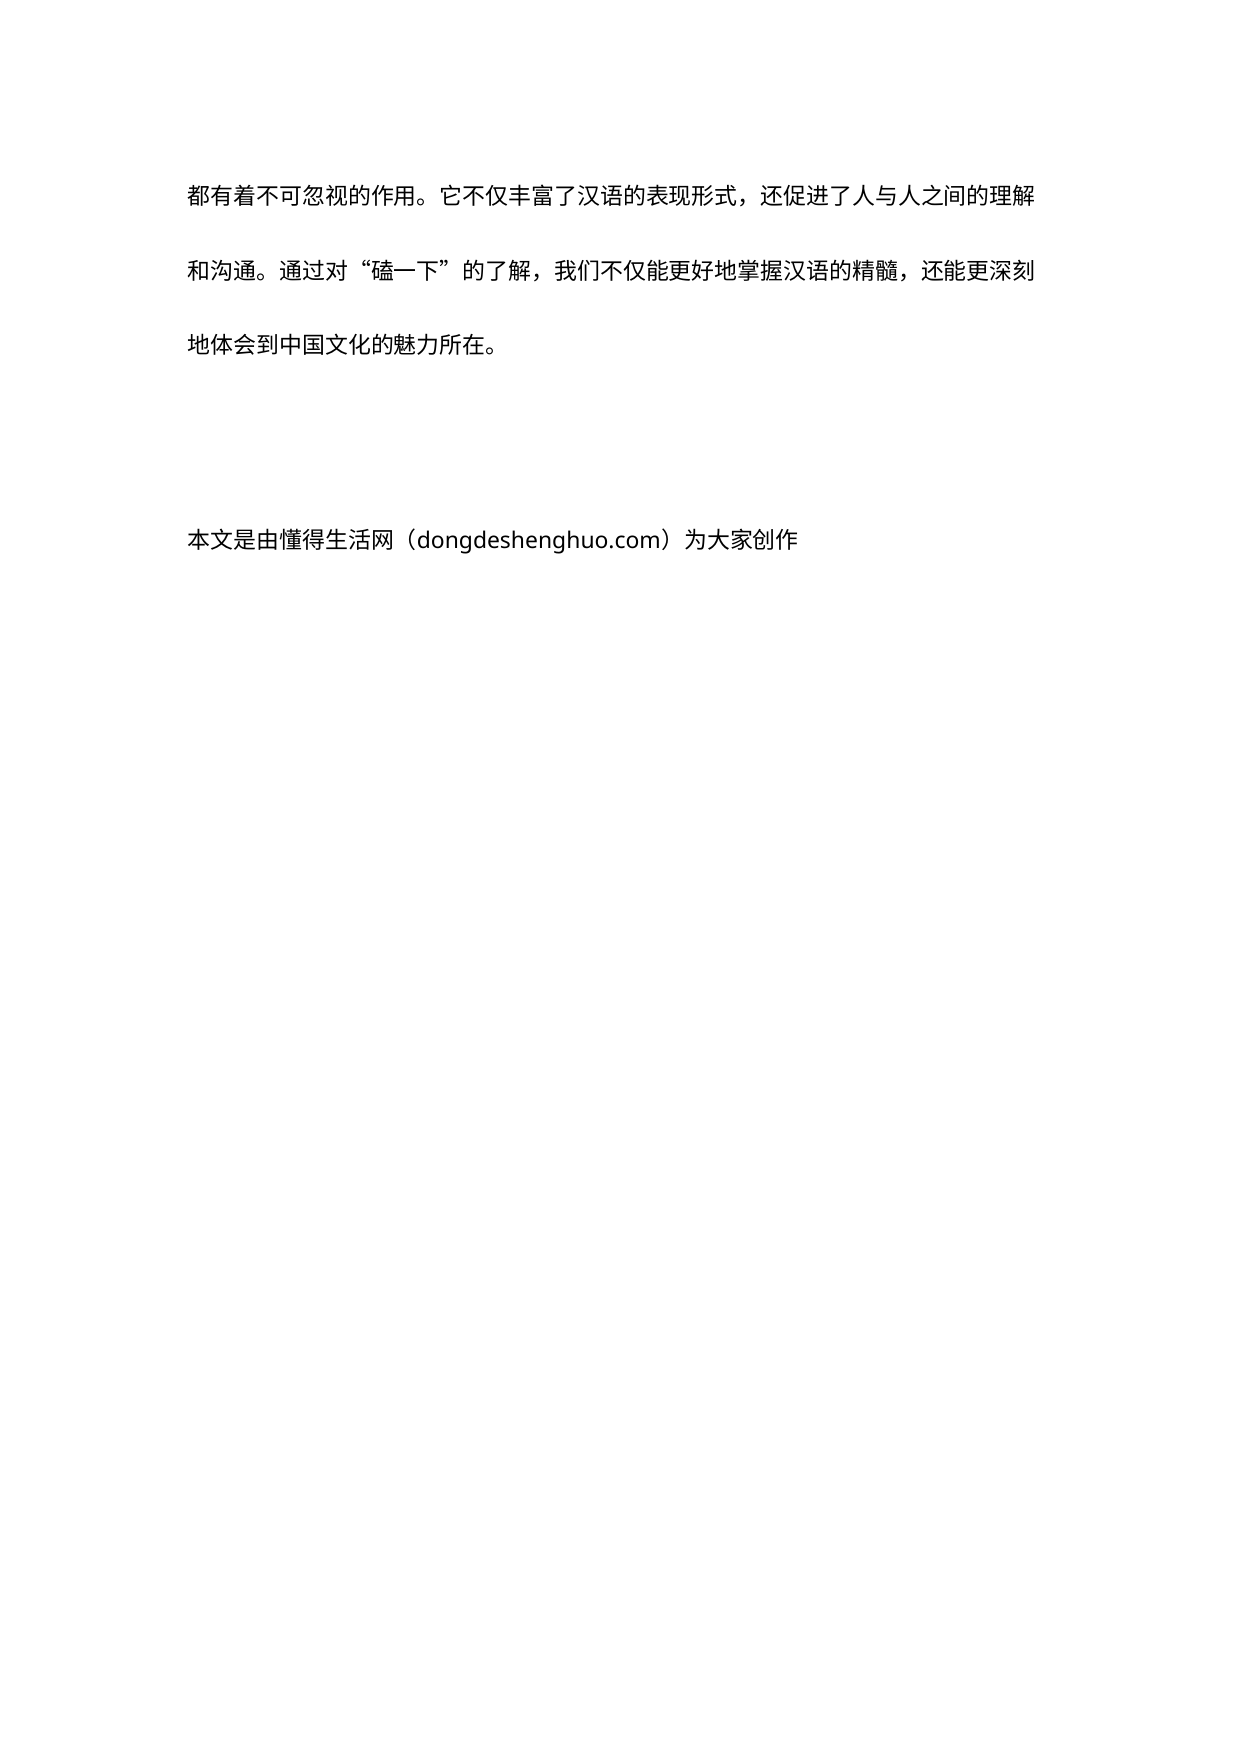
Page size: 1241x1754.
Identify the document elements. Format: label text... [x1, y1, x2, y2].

text 本文是由懂得生活网（dongdeshenghuo.com）为大家创作 [187, 506, 1053, 571]
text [187, 162, 1053, 376]
